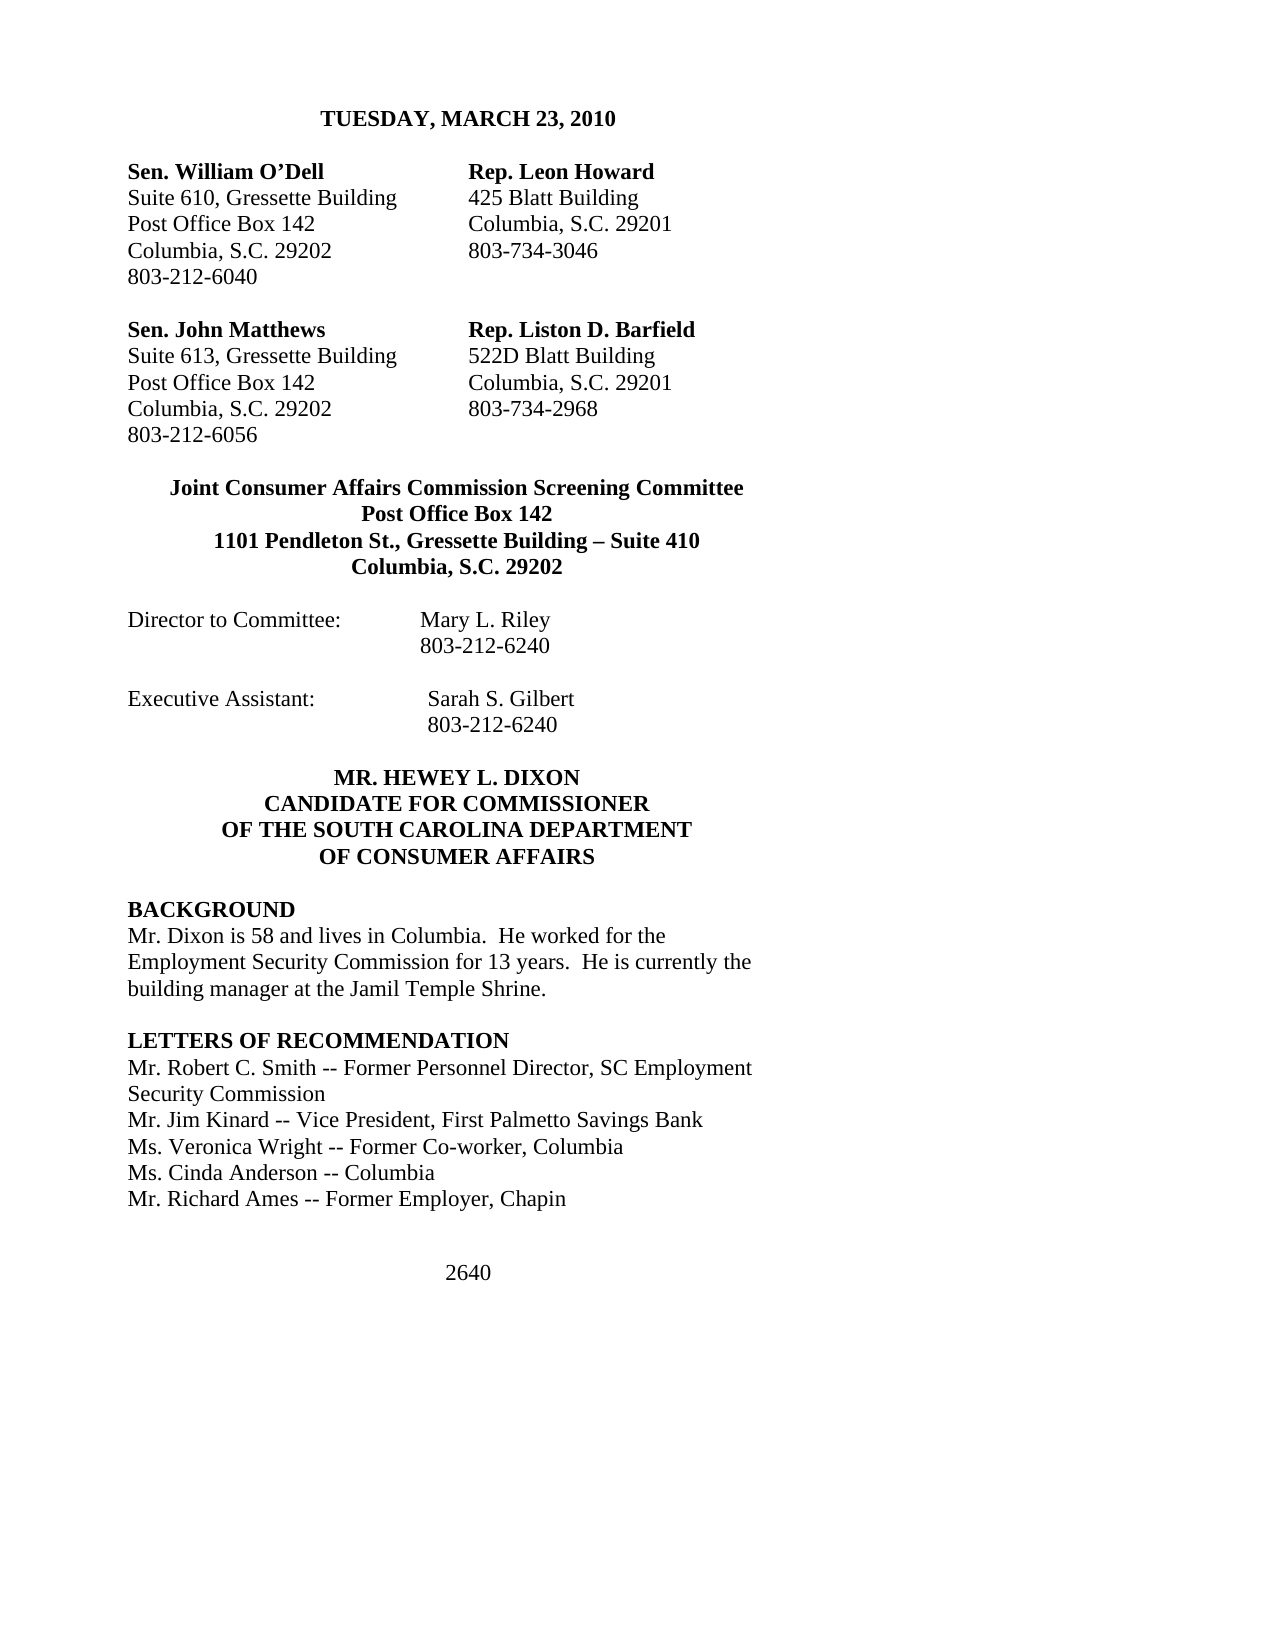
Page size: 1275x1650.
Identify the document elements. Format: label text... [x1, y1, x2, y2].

text Columbia, S.C. 29202 [127, 553, 786, 579]
text BACKGROUND [127, 896, 786, 922]
text Executive Assistant: Sarah S. Gilbert [127, 685, 786, 711]
text OF THE SOUTH CAROLINA DEPARTMENT [127, 817, 786, 843]
text Mr. Dixon is 58 and lives in Columbia. He worked for the Employment Security Commission for 13 years. He is currently the building manager at the Jamil Temple Shrine. [127, 922, 786, 1001]
text Ms. Veronica Wright -- Former Co-worker, Columbia [127, 1133, 786, 1159]
text CANDIDATE FOR COMMISSIONER [127, 790, 786, 817]
table_cell Sen. John Matthews Suite 613, Gressette Building Post Office Box 142 Columbia, S.C. 29202 803-212-6056 [116, 316, 457, 474]
text Director to Committee: Mary L. Riley [127, 606, 786, 632]
text LETTERS OF RECOMMENDATION [127, 1027, 786, 1054]
table_cell Rep. Liston D. Barfield 522D Blatt Building Columbia, S.C. 29201 803-734-2968 [457, 316, 797, 474]
text Mr. Robert C. Smith -- Former Personnel Director, SC Employment Security Commission [127, 1054, 786, 1106]
table_cell Rep. Leon Howard 425 Blatt Building Columbia, S.C. 29201 803-734-3046 [457, 158, 797, 316]
text Mr. Jim Kinard -- Vice President, First Palmetto Savings Bank [127, 1106, 786, 1133]
text Ms. Cinda Anderson -- Columbia [127, 1159, 786, 1186]
text OF CONSUMER AFFAIRS [127, 843, 786, 869]
text Joint Consumer Affairs Commission Screening Committee [127, 474, 786, 500]
text 803-212-6240 [127, 632, 786, 658]
table_cell Sen. William O’Dell Suite 610, Gressette Building Post Office Box 142 Columbia, S.C. 29202 803-212-6040 [116, 158, 457, 316]
text MR. HEWEY L. DIXON [127, 764, 786, 790]
text 803-212-6240 [127, 711, 786, 737]
text Post Office Box 142 [127, 500, 786, 527]
text 1101 Pendleton St., Gressette Building – Suite 410 [127, 527, 786, 553]
text Mr. Richard Ames -- Former Employer, Chapin [127, 1186, 786, 1212]
